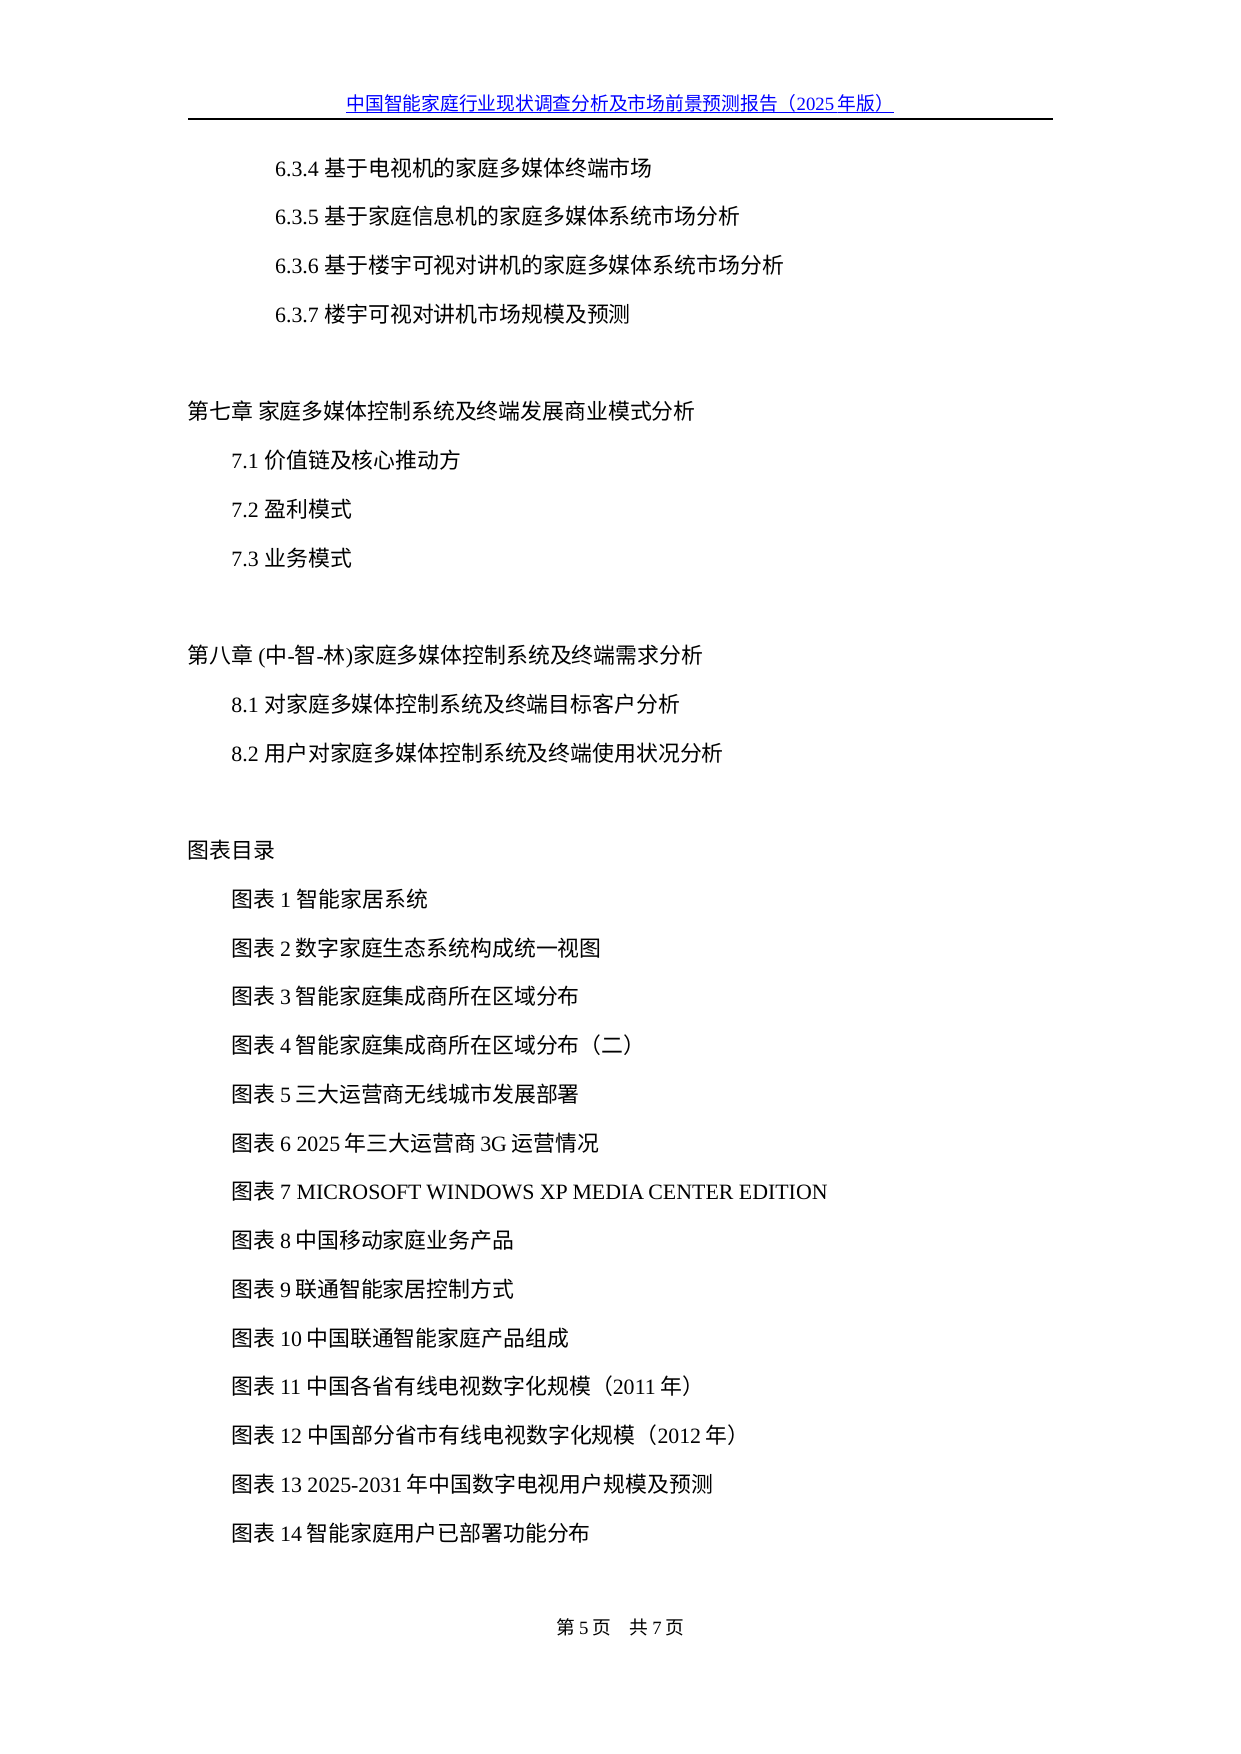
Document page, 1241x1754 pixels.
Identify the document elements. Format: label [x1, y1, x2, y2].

text [187, 150, 1053, 1548]
